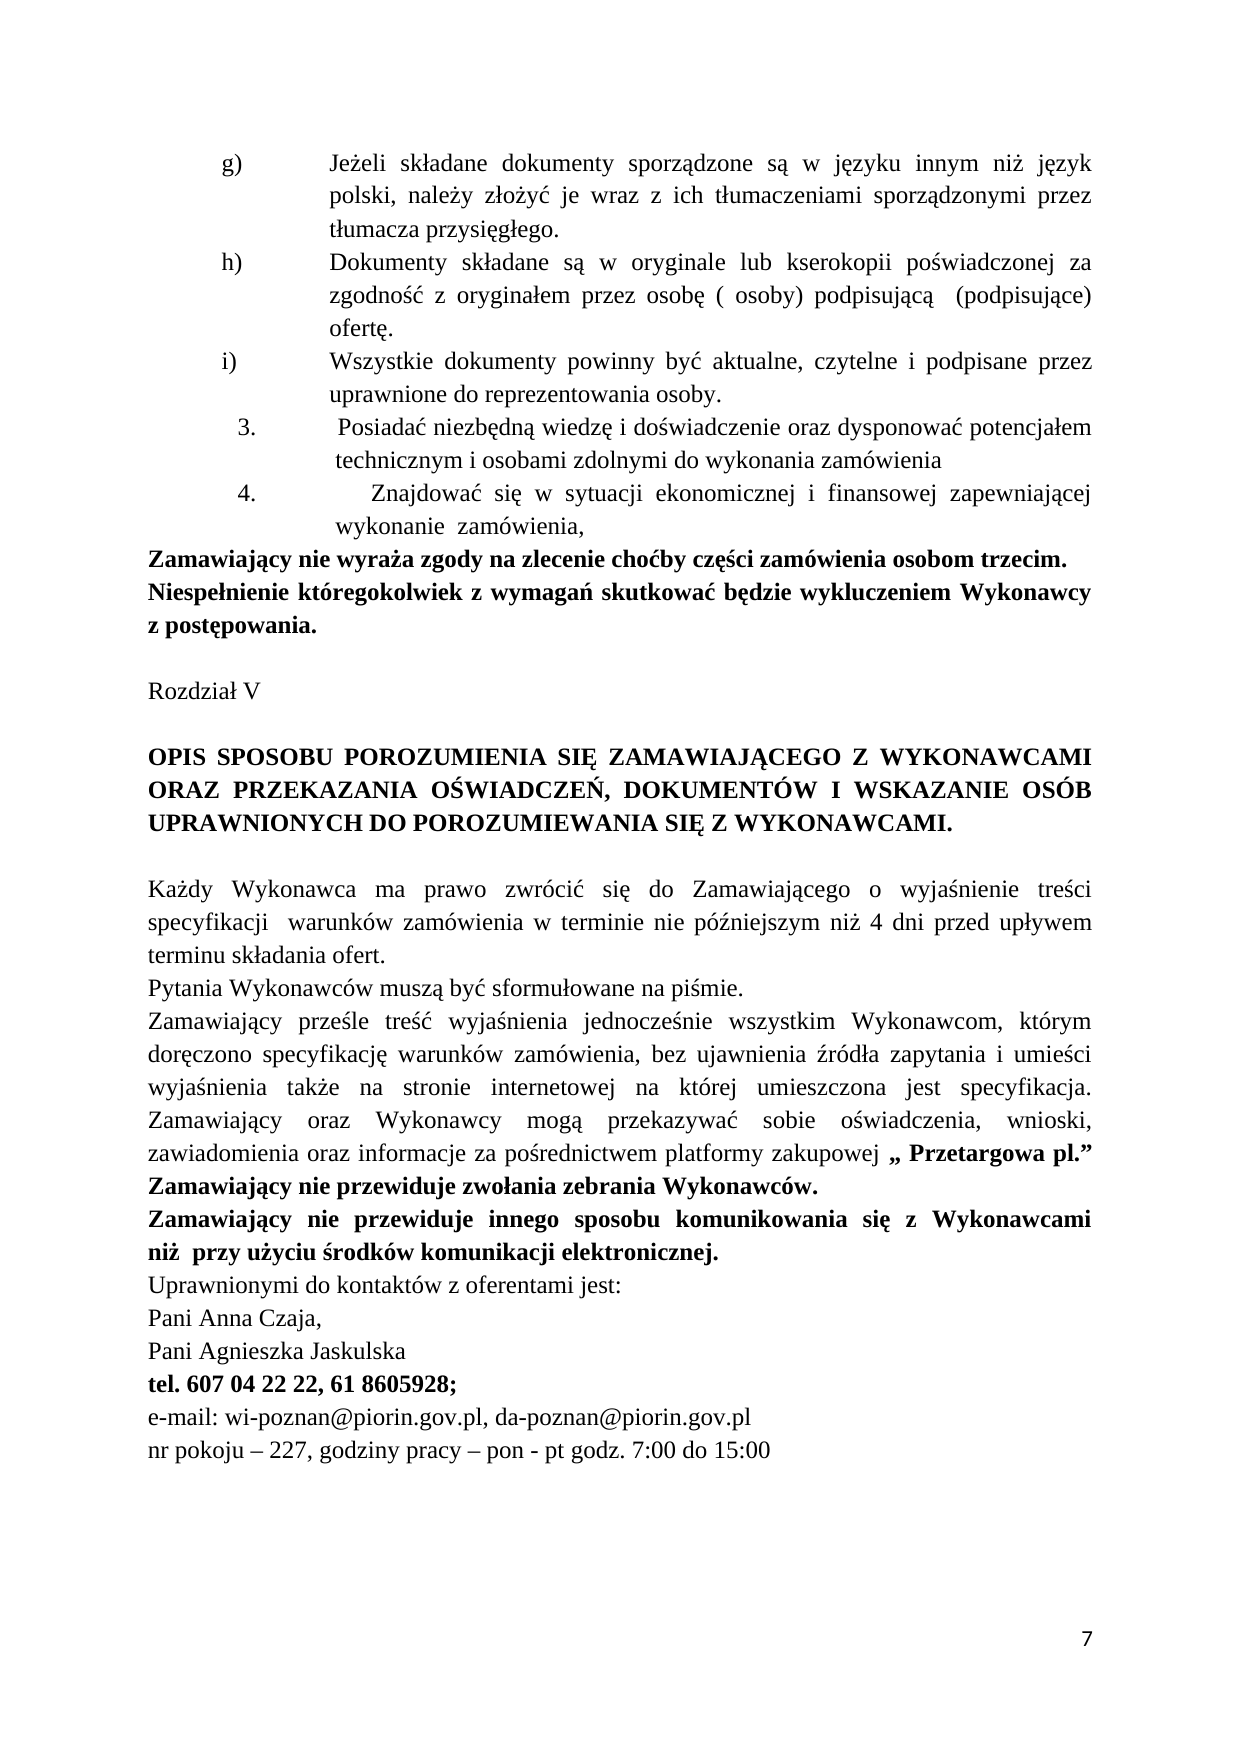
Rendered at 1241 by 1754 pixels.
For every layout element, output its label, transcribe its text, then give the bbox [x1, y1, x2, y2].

text OPIS SPOSOBU POROZUMIENIA SIĘ ZAMAWIAJĄCEGO Z WYKONAWCAMI ORAZ PRZEKAZANIA OŚWIADCZEŃ, DOKUMENTÓW I WSKAZANIE OSÓB UPRAWNIONYCH DO POROZUMIEWANIA SIĘ Z WYKONAWCAMI. [148, 742, 1093, 837]
list Jeżeli składane dokumenty sporządzone są w języku innym niż język polski, należy złożyć je wraz z ich tłumaczeniami sporządzonymi przez tłumacza przysięgłego. [221, 148, 1093, 242]
text Zamawiający nie przewiduje innego sposobu komunikowania się z Wykonawcami niż przy użyciu środków komunikacji elektronicznej. [148, 1204, 1093, 1266]
text Pani Anna Czaja, [148, 1303, 1093, 1332]
list Wszystkie dokumenty powinny być aktualne, czytelne i podpisane przez uprawnione do reprezentowania osoby. [221, 346, 1093, 407]
list Dokumenty składane są w oryginale lub kserokopii poświadczonej za zgodność z oryginałem przez osobę ( osoby) podpisującą (podpisujące) ofertę. [221, 247, 1093, 341]
text Pani Agnieszka Jaskulska [148, 1336, 1093, 1365]
text Uprawnionymi do kontaktów z oferentami jest: [148, 1270, 1093, 1299]
list Znajdować się w sytuacji ekonomicznej i finansowej zapewniającej wykonanie zamówienia, [223, 478, 1093, 539]
text Niespełnienie któregokolwiek z wymagań skutkować będzie wykluczeniem Wykonawcy z postępowania. [148, 577, 1093, 639]
text e-mail: wi-poznan@piorin.gov.pl, da-poznan@piorin.gov.pl [148, 1402, 1093, 1431]
text Zamawiający prześle treść wyjaśnienia jednocześnie wszystkim Wykonawcom, którym doręczono specyfikację warunków zamówienia, bez ujawnienia źródła zapytania i umieści wyjaśnienia także na stronie internetowej na której umieszczona jest specyfikacja. Zamawiający oraz Wykonawcy mogą przekazywać sobie oświadczenia, wnioski, zawiadomienia oraz informacje za pośrednictwem platformy zakupowej „ Przetargowa pl.” Zamawiający nie przewiduje zwołania zebrania Wykonawców. [148, 1006, 1093, 1200]
text Pytania Wykonawców muszą być sformułowane na piśmie. [148, 973, 1093, 1002]
text tel. 607 04 22 22, 61 8605928; [148, 1369, 1093, 1398]
text Rozdział V [148, 676, 1093, 705]
text Zamawiający nie wyraża zgody na zlecenie choćby części zamówienia osobom trzecim. [148, 544, 1093, 573]
text Każdy Wykonawca ma prawo zwrócić się do Zamawiającego o wyjaśnienie treści specyfikacji warunków zamówienia w terminie nie późniejszym niż 4 dni przed upływem terminu składania ofert. [148, 874, 1093, 969]
text nr pokoju – 227, godziny pracy – pon - pt godz. 7:00 do 15:00 [148, 1435, 1093, 1464]
list Posiadać niezbędną wiedzę i doświadczenie oraz dysponować potencjałem technicznym i osobami zdolnymi do wykonania zamówienia [223, 412, 1093, 473]
